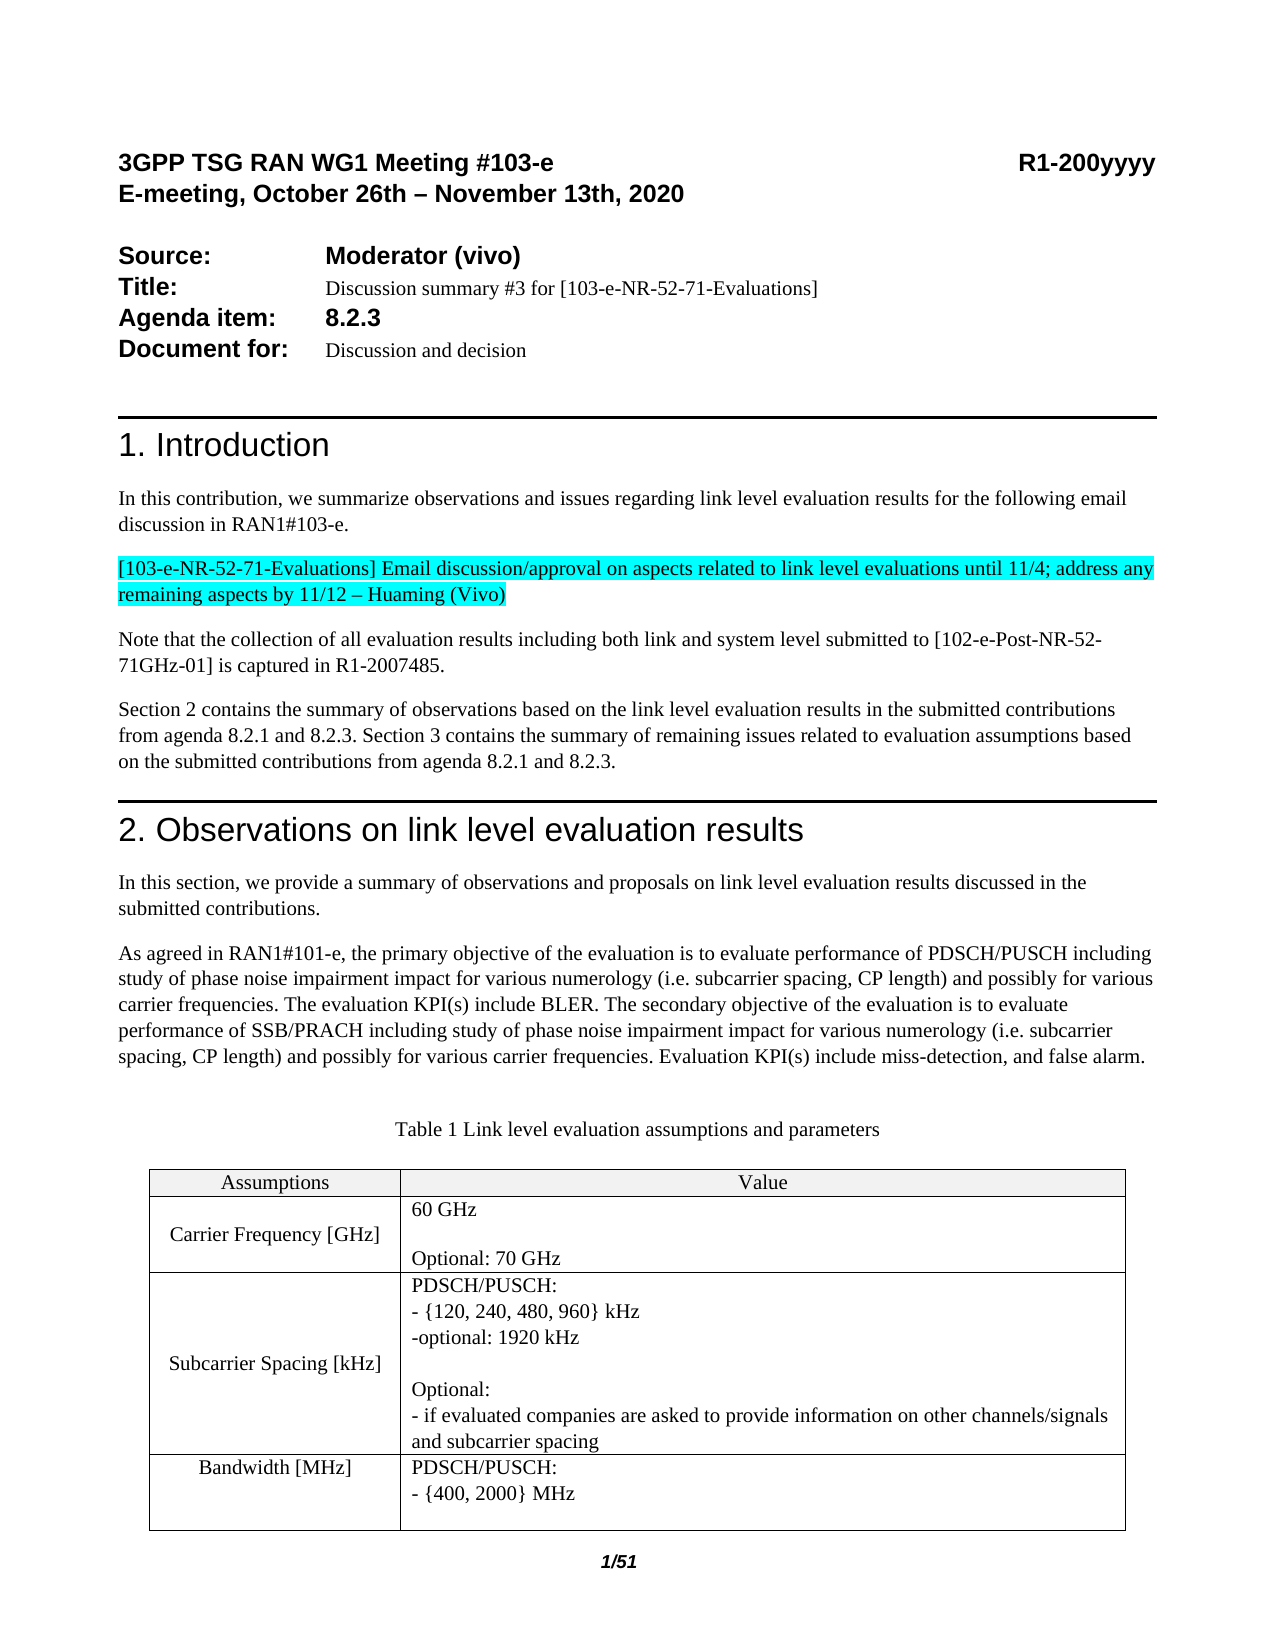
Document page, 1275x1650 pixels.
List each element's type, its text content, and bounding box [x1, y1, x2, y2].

text 3GPP TSG RAN WG1 Meeting #103-e R1-200yyyy [118, 148, 1157, 176]
text Agenda item: 8.2.3 [118, 303, 1157, 332]
table_header Assumptions [150, 1170, 400, 1196]
table_cell Carrier Frequency [GHz] [150, 1197, 400, 1272]
subtitle Introduction [118, 419, 1157, 464]
text In this contribution, we summarize observations and issues regarding link level evaluation results for the following email discussion in RAN1#103-e. [118, 486, 1157, 536]
table_cell Subcarrier Spacing [kHz] [150, 1273, 400, 1454]
text Title: [118, 272, 1157, 301]
text As agreed in RAN1#101-e, the primary objective of the evaluation is to evaluate performance of PDSCH/PUSCH including study of phase noise impairment impact for various numerology (i.e. subcarrier spacing, CP length) and possibly for various carrier frequencies. The evaluation KPI(s) include BLER. The secondary objective of the evaluation is to evaluate performance of SSB/PRACH including study of phase noise impairment impact for various numerology (i.e. subcarrier spacing, CP length) and possibly for various carrier frequencies. Evaluation KPI(s) include miss-detection, and false alarm. [118, 940, 1157, 1068]
text Document for: [118, 334, 1157, 363]
subtitle Observations on link level evaluation results [118, 803, 1157, 848]
table_header Value [401, 1170, 1125, 1196]
text E-meeting, October 26th – November 13th, 2020 [118, 179, 1157, 207]
text [103-e-NR-52-71-Evaluations] Email discussion/approval on aspects related to link level evaluations until 11/4; address any remaining aspects by 11/12 – Huaming (Vivo) [118, 556, 1157, 606]
table_cell Bandwidth [MHz] [150, 1455, 400, 1530]
text Table 1 Link level evaluation assumptions and parameters [118, 1117, 1157, 1141]
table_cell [401, 1455, 1125, 1530]
table_cell PDSCH/PUSCH: - {120, 240, 480, 960} kHz -optional: 1920 kHz Optional: - if evaluated companies are asked to provide information on other channels/signals and subcarrier spacing [401, 1273, 1125, 1454]
text In this section, we provide a summary of observations and proposals on link level evaluation results discussed in the submitted contributions. [118, 870, 1157, 920]
text Source: Moderator (vivo) [118, 241, 1157, 269]
text Note that the collection of all evaluation results including both link and system level submitted to [102-e-Post-NR-52-71GHz-01] is captured in R1-2007485. [118, 627, 1157, 677]
text Section 2 contains the summary of observations based on the link level evaluation results in the submitted contributions from agenda 8.2.1 and 8.2.3. Section 3 contains the summary of remaining issues related to evaluation assumptions based on the submitted contributions from agenda 8.2.1 and 8.2.3. [118, 697, 1157, 773]
table_cell 60 GHz Optional: 70 GHz [401, 1197, 1125, 1272]
